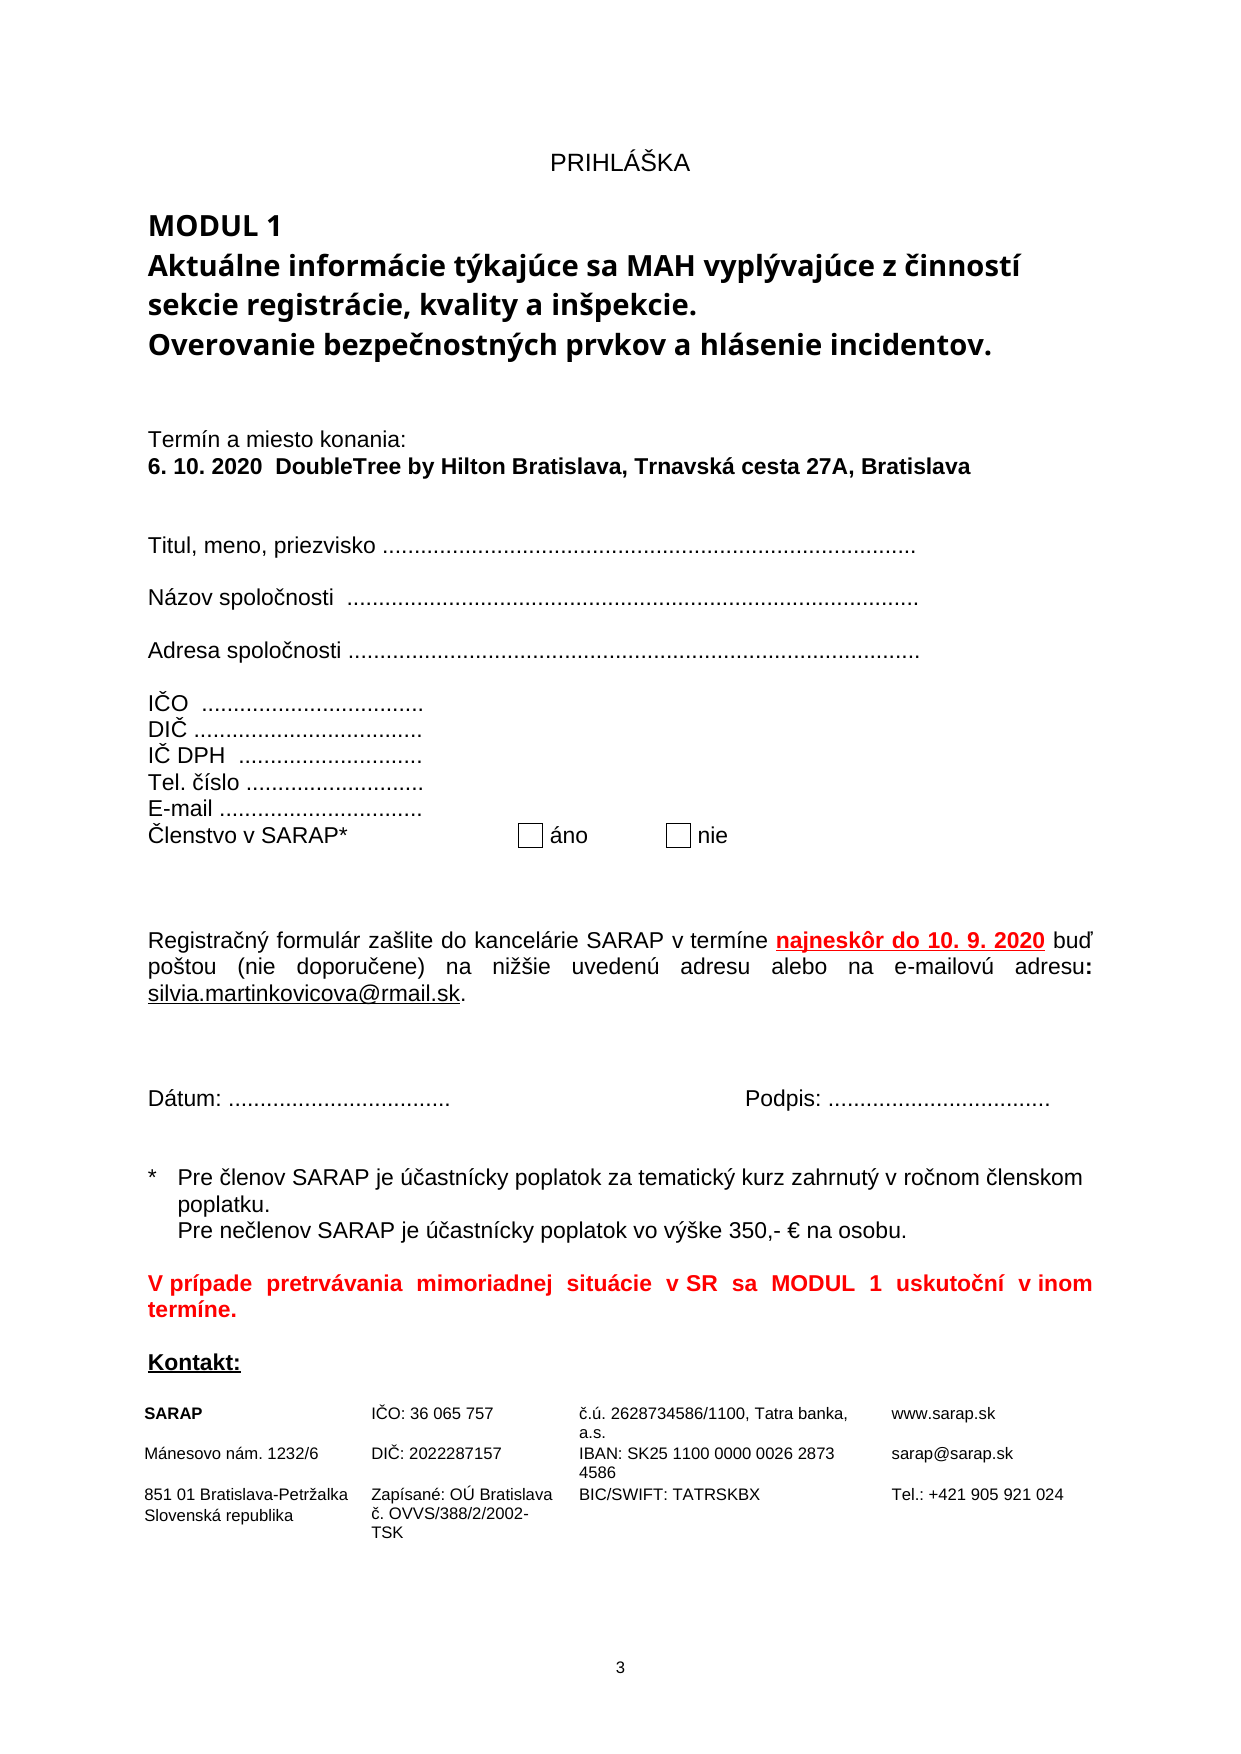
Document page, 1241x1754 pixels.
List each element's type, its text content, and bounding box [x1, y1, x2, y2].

table_cell DIČ: 2022287157 [360, 1442, 568, 1482]
text E-mail ................................ [148, 795, 1092, 822]
table_cell BIC/SWIFT: TATRSKBX [568, 1482, 880, 1542]
table_header SARAP [133, 1401, 360, 1442]
text IČO ................................... [148, 690, 1092, 716]
text Registračný formulár zašlite do kancelárie SARAP v termíne najneskôr do 10. 9. 2020 buď poštou (nie doporučene) na nižšie uvedenú adresu alebo na e-mailovú adresu: silvia.martinkovicova@rmail.sk. [148, 927, 1092, 1006]
text Kontakt: [148, 1349, 1092, 1375]
text IČ DPH ............................. [148, 742, 1092, 769]
text Pre nečlenov SARAP je účastnícky poplatok vo výške 350,- € na osobu. [148, 1217, 1092, 1243]
table_cell Zapísané: OÚ Bratislava č. OVVS/388/2/2002-TSK [360, 1482, 568, 1542]
table_cell IBAN: SK25 1100 0000 0026 2873 4586 [568, 1442, 880, 1482]
table_header www.sarap.sk [880, 1401, 1078, 1442]
text PRIHLÁŠKA [148, 148, 1092, 176]
table_cell Tel.: +421 905 921 024 [880, 1482, 1078, 1542]
text 6. 10. 2020 DoubleTree by Hilton Bratislava, Trnavská cesta 27A, Bratislava [148, 453, 1092, 479]
table_cell sarap@sarap.sk [880, 1442, 1078, 1482]
text Tel. číslo ............................ [148, 769, 1092, 795]
table_header č.ú. 2628734586/1100, Tatra banka, a.s. [568, 1401, 880, 1442]
text Názov spoločnosti .......................................................................................... [148, 584, 1092, 611]
table_cell Mánesovo nám. 1232/6 [133, 1442, 360, 1482]
text Termín a miesto konania: [148, 426, 1092, 453]
text DIČ .................................... [148, 716, 1092, 742]
text Dátum: ................................... Podpis: ................................... [148, 1085, 1092, 1111]
text Overovanie bezpečnostných prvkov a hlásenie incidentov. [148, 324, 1092, 364]
table_cell 851 01 Bratislava-Petržalka Slovenská republika [133, 1482, 360, 1542]
text Aktuálne informácie týkajúce sa MAH vyplývajúce z činností sekcie registrácie, kvality a inšpekcie. [148, 245, 1092, 324]
text * Pre členov SARAP je účastnícky poplatok za tematický kurz zahrnutý v ročnom členskom poplatku. [148, 1164, 1092, 1217]
table_header IČO: 36 065 757 [360, 1401, 568, 1442]
text Členstvo v SARAP* áno nie [148, 822, 1092, 848]
text Titul, meno, priezvisko .................................................................................... [148, 532, 1092, 558]
text V prípade pretrvávania mimoriadnej situácie v SR sa MODUL 1 uskutoční v inom termíne. [148, 1269, 1092, 1322]
text MODUL 1 [148, 205, 1092, 245]
text Adresa spoločnosti .......................................................................................... [148, 637, 1092, 663]
